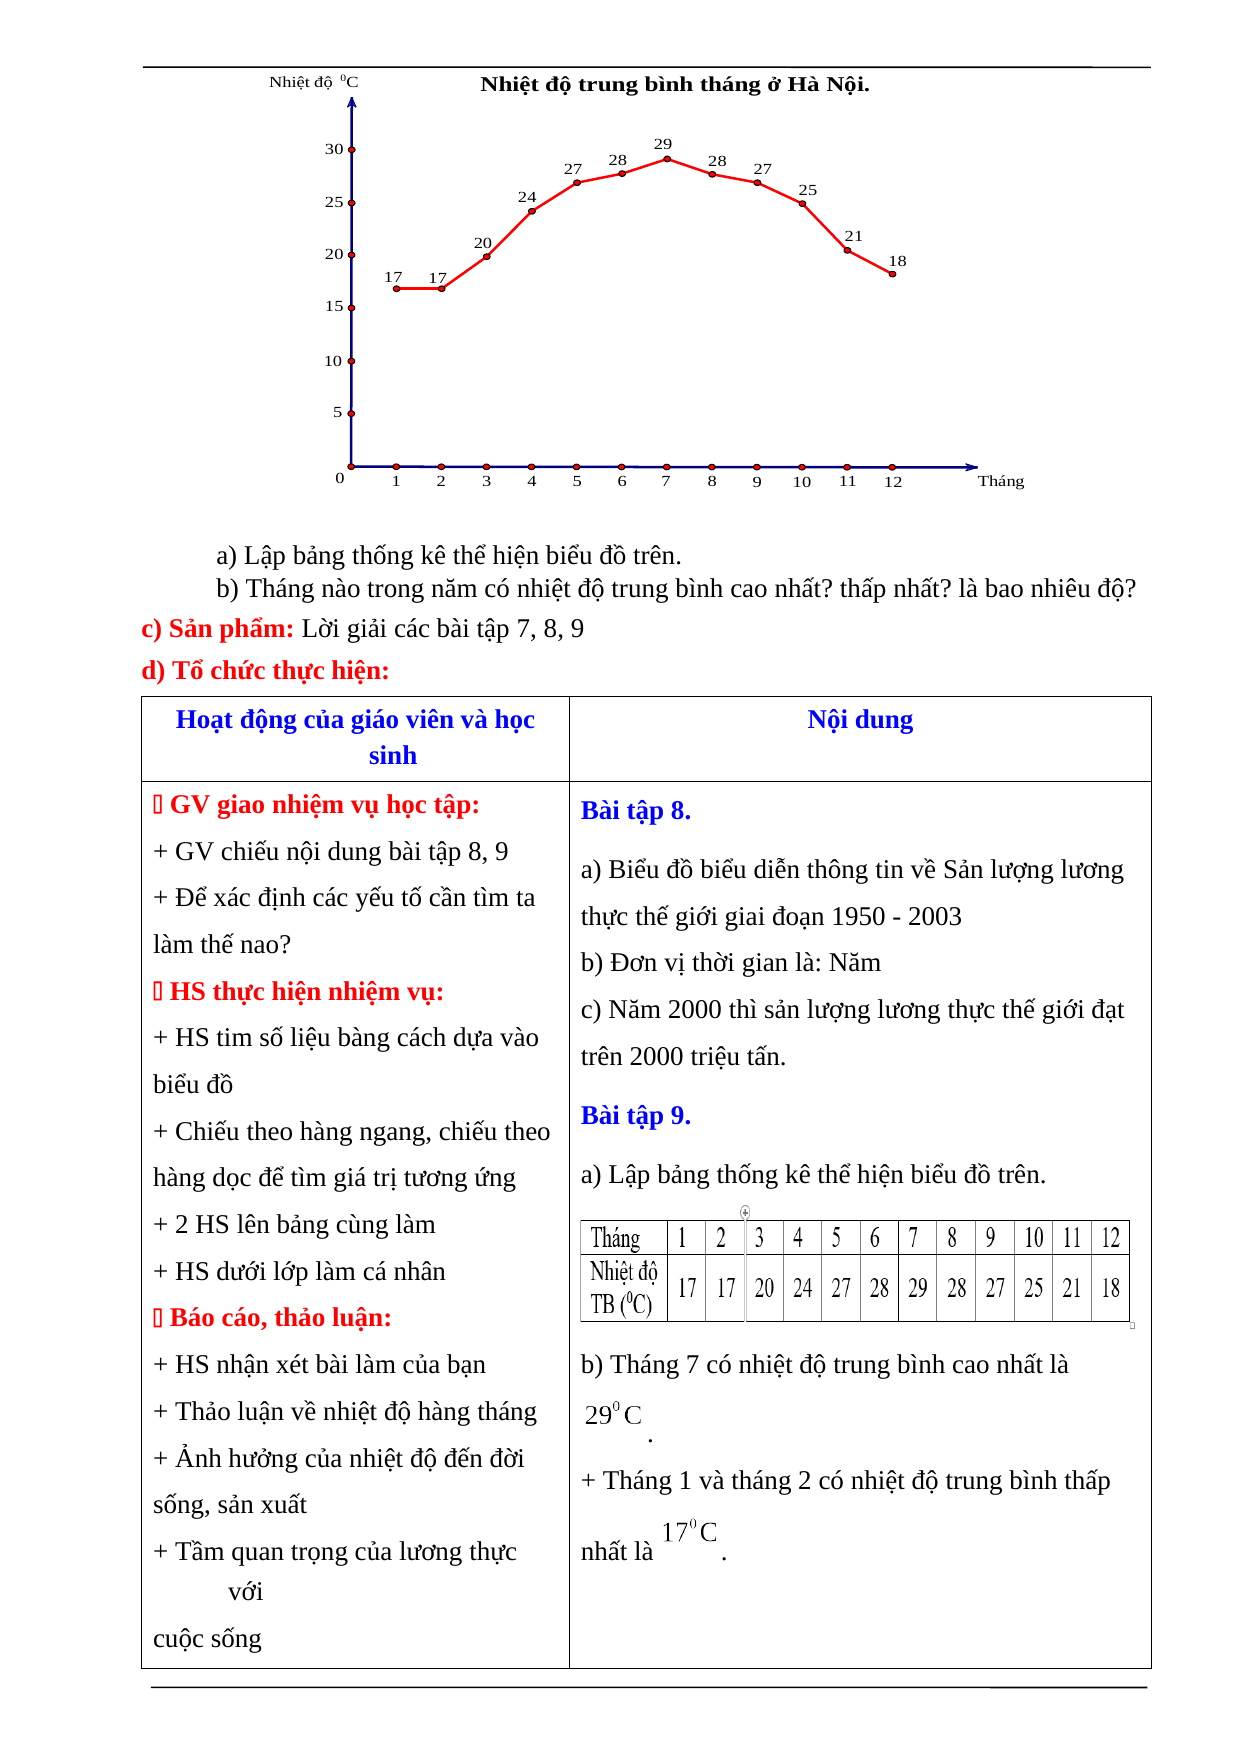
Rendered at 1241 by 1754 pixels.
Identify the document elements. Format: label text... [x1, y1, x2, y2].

picture [580, 1205, 1139, 1334]
text b) Tháng nào trong năm có nhiệt độ trung bình cao nhất? thấp nhất? là bao nhiêu độ? [216, 572, 1152, 604]
text a) Lập bảng thống kê thể hiện biểu đồ trên. [216, 539, 1152, 570]
text c) Sản phẩm: Lời giải các bài tập 7, 8, 9 [141, 612, 1152, 643]
text d) Tổ chức thực hiện: [141, 654, 1152, 685]
table_header Nội dung [570, 697, 1151, 781]
table_header Hoạt động của giáo viên và học sinh [142, 697, 569, 781]
